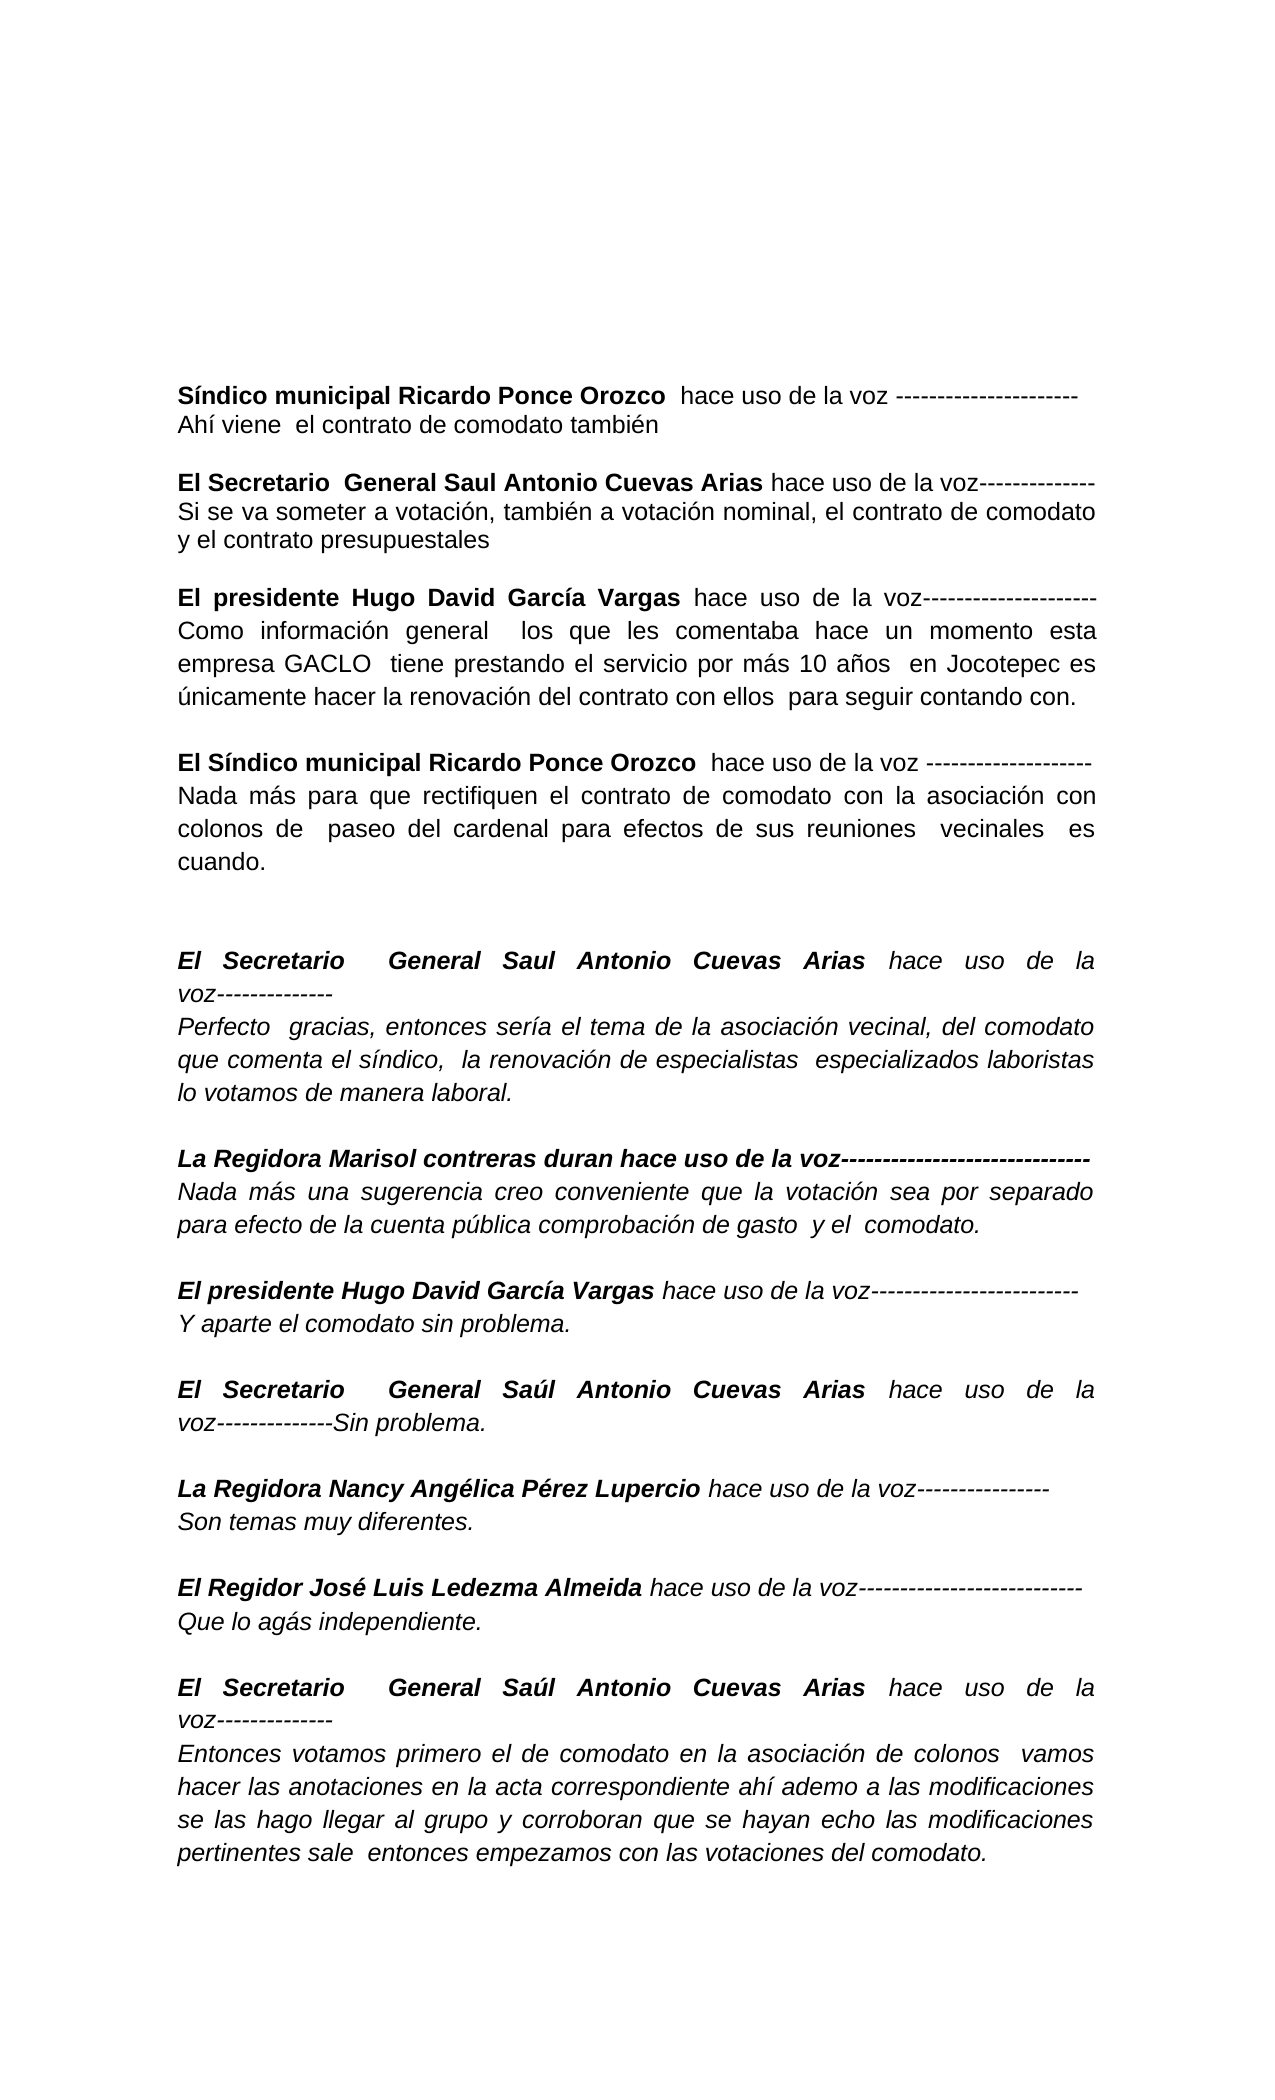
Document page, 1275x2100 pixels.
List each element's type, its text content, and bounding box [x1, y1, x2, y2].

text El Regidor José Luis Ledezma Almeida hace uso de la voz--------------------------- [177, 1573, 1098, 1602]
text Que lo agás independiente. [177, 1606, 1098, 1635]
text El Secretario General Saúl Antonio Cuevas Arias hace uso de la voz--------------Sin problema. [177, 1375, 1098, 1437]
text Ahí viene el contrato de comodato también [177, 410, 1098, 439]
text Perfecto gracias, entonces sería el tema de la asociación vecinal, del comodato que comenta el síndico, la renovación de especialistas especializados laboristas lo votamos de manera laboral. [177, 1012, 1098, 1107]
text El Secretario General Saul Antonio Cuevas Arias hace uso de la voz-------------- [177, 468, 1098, 497]
text El presidente Hugo David García Vargas hace uso de la voz------------------------- [177, 1276, 1098, 1305]
text Nada más para que rectifiquen el contrato de comodato con la asociación con colonos de paseo del cardenal para efectos de sus reuniones vecinales es cuando. [177, 781, 1098, 876]
text La Regidora Marisol contreras duran hace uso de la voz------------------------------ [177, 1144, 1098, 1173]
text Síndico municipal Ricardo Ponce Orozco hace uso de la voz ---------------------- [177, 382, 1098, 410]
text Son temas muy diferentes. [177, 1507, 1098, 1536]
text El Síndico municipal Ricardo Ponce Orozco hace uso de la voz -------------------- [177, 748, 1098, 777]
text Y aparte el comodato sin problema. [177, 1309, 1098, 1338]
text Entonces votamos primero el de comodato en la asociación de colonos vamos hacer las anotaciones en la acta correspondiente ahí ademo a las modificaciones se las hago llegar al grupo y corroboran que se hayan echo las modificaciones pertinentes sale entonces empezamos con las votaciones del comodato. [177, 1738, 1098, 1866]
text Nada más una sugerencia creo conveniente que la votación sea por separado para efecto de la cuenta pública comprobación de gasto y el comodato. [177, 1177, 1098, 1239]
text El Secretario General Saul Antonio Cuevas Arias hace uso de la voz-------------- [177, 946, 1098, 1008]
text El Secretario General Saúl Antonio Cuevas Arias hace uso de la voz-------------- [177, 1672, 1098, 1734]
text La Regidora Nancy Angélica Pérez Lupercio hace uso de la voz---------------- [177, 1474, 1098, 1503]
text Si se va someter a votación, también a votación nominal, el contrato de comodato y el contrato presupuestales [177, 497, 1098, 554]
text El presidente Hugo David García Vargas hace uso de la voz--------------------- Como información general los que les comentaba hace un momento esta empresa GACLO tiene prestando el servicio por más 10 años en Jocotepec es únicamente hacer la renovación del contrato con ellos para seguir contando con. [177, 583, 1098, 711]
